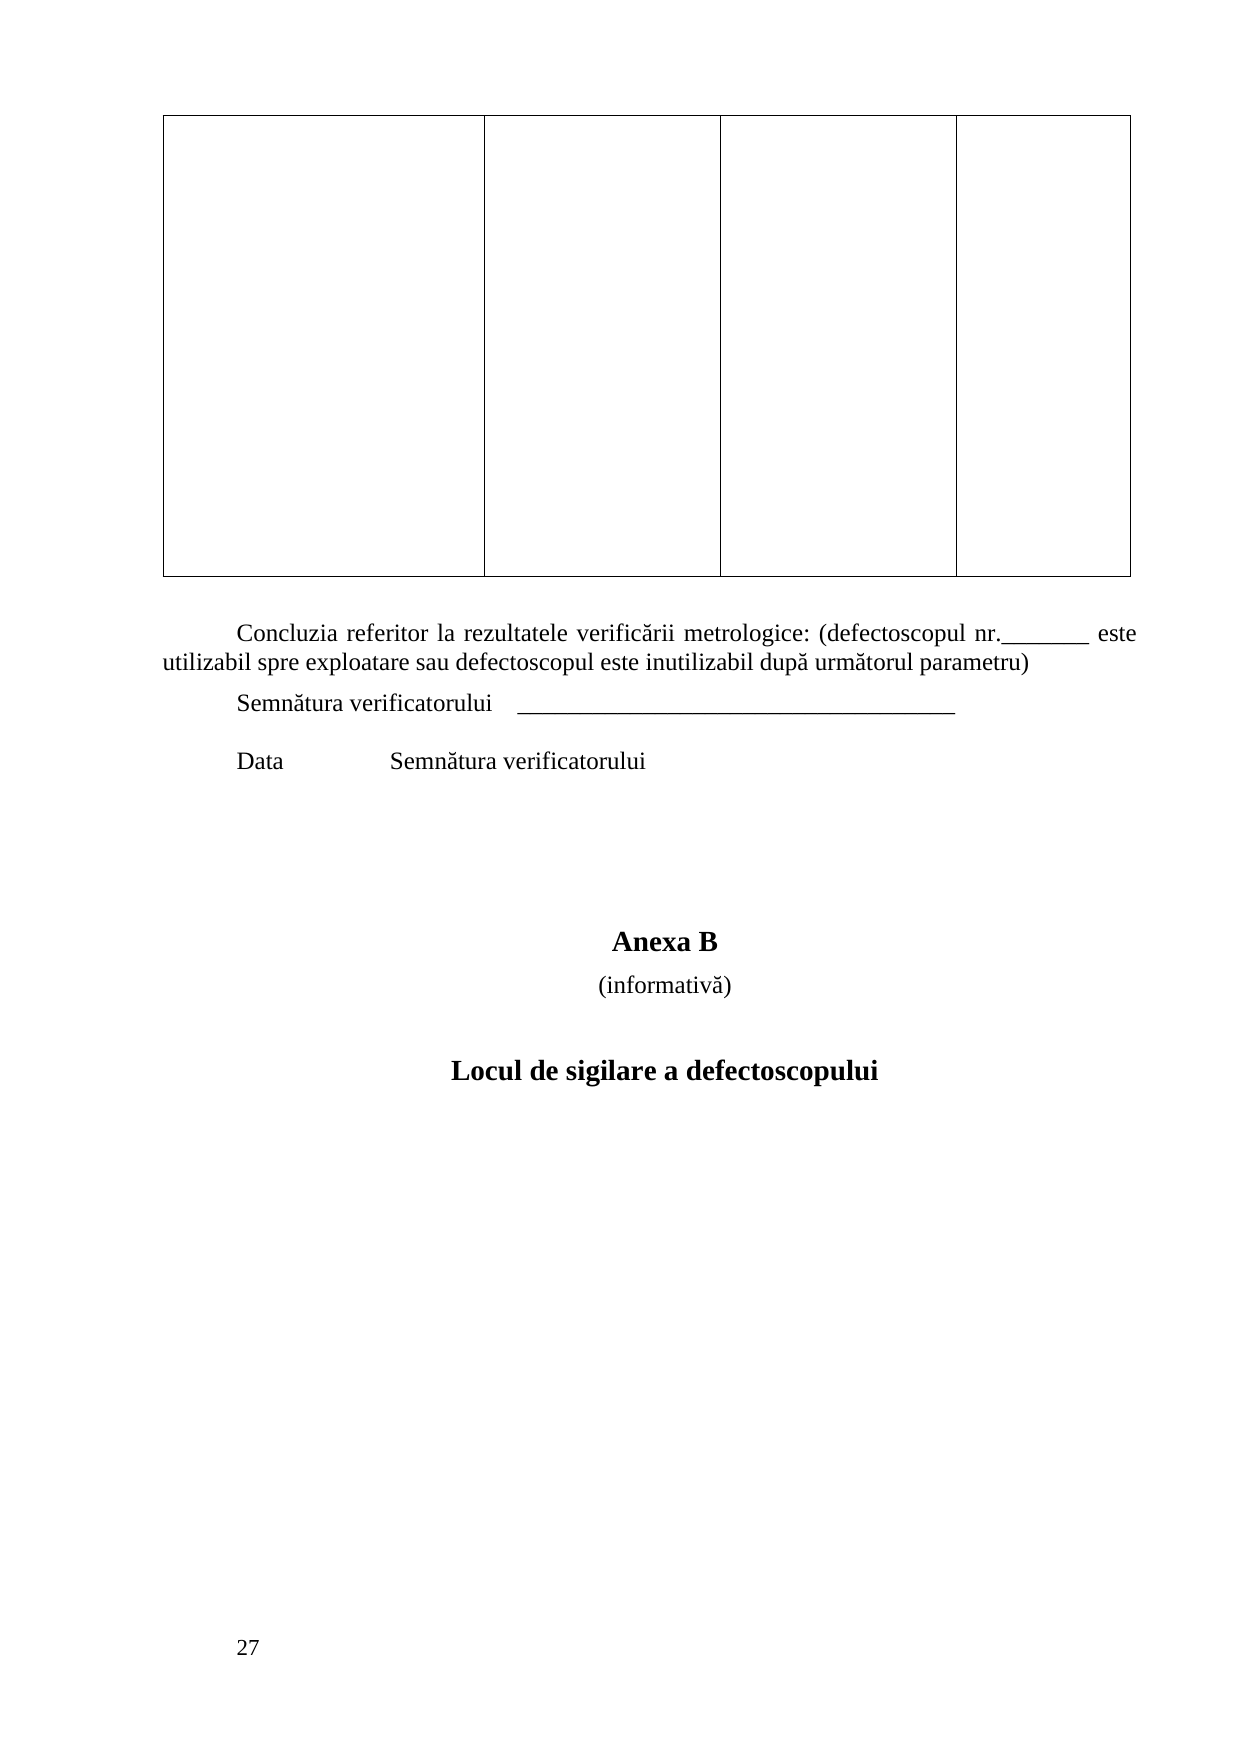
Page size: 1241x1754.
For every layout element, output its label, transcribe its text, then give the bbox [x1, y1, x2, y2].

table_cell [721, 116, 956, 576]
text Locul de sigilare a defectoscopului [192, 1053, 1137, 1086]
text Semnătura verificatorului ___________________________________ [162, 688, 1137, 717]
text Anexa B [192, 924, 1137, 958]
text Data Semnătura verificatorului [162, 746, 1137, 774]
text (informativă) [192, 970, 1137, 999]
table_cell [485, 116, 720, 576]
table_cell [957, 116, 1130, 576]
text Concluzia referitor la rezultatele verificării metrologice: (defectoscopul nr._______ este utilizabil spre exploatare sau defectoscopul este inutilizabil după următorul parametru) [162, 618, 1137, 676]
table_cell [164, 116, 484, 576]
